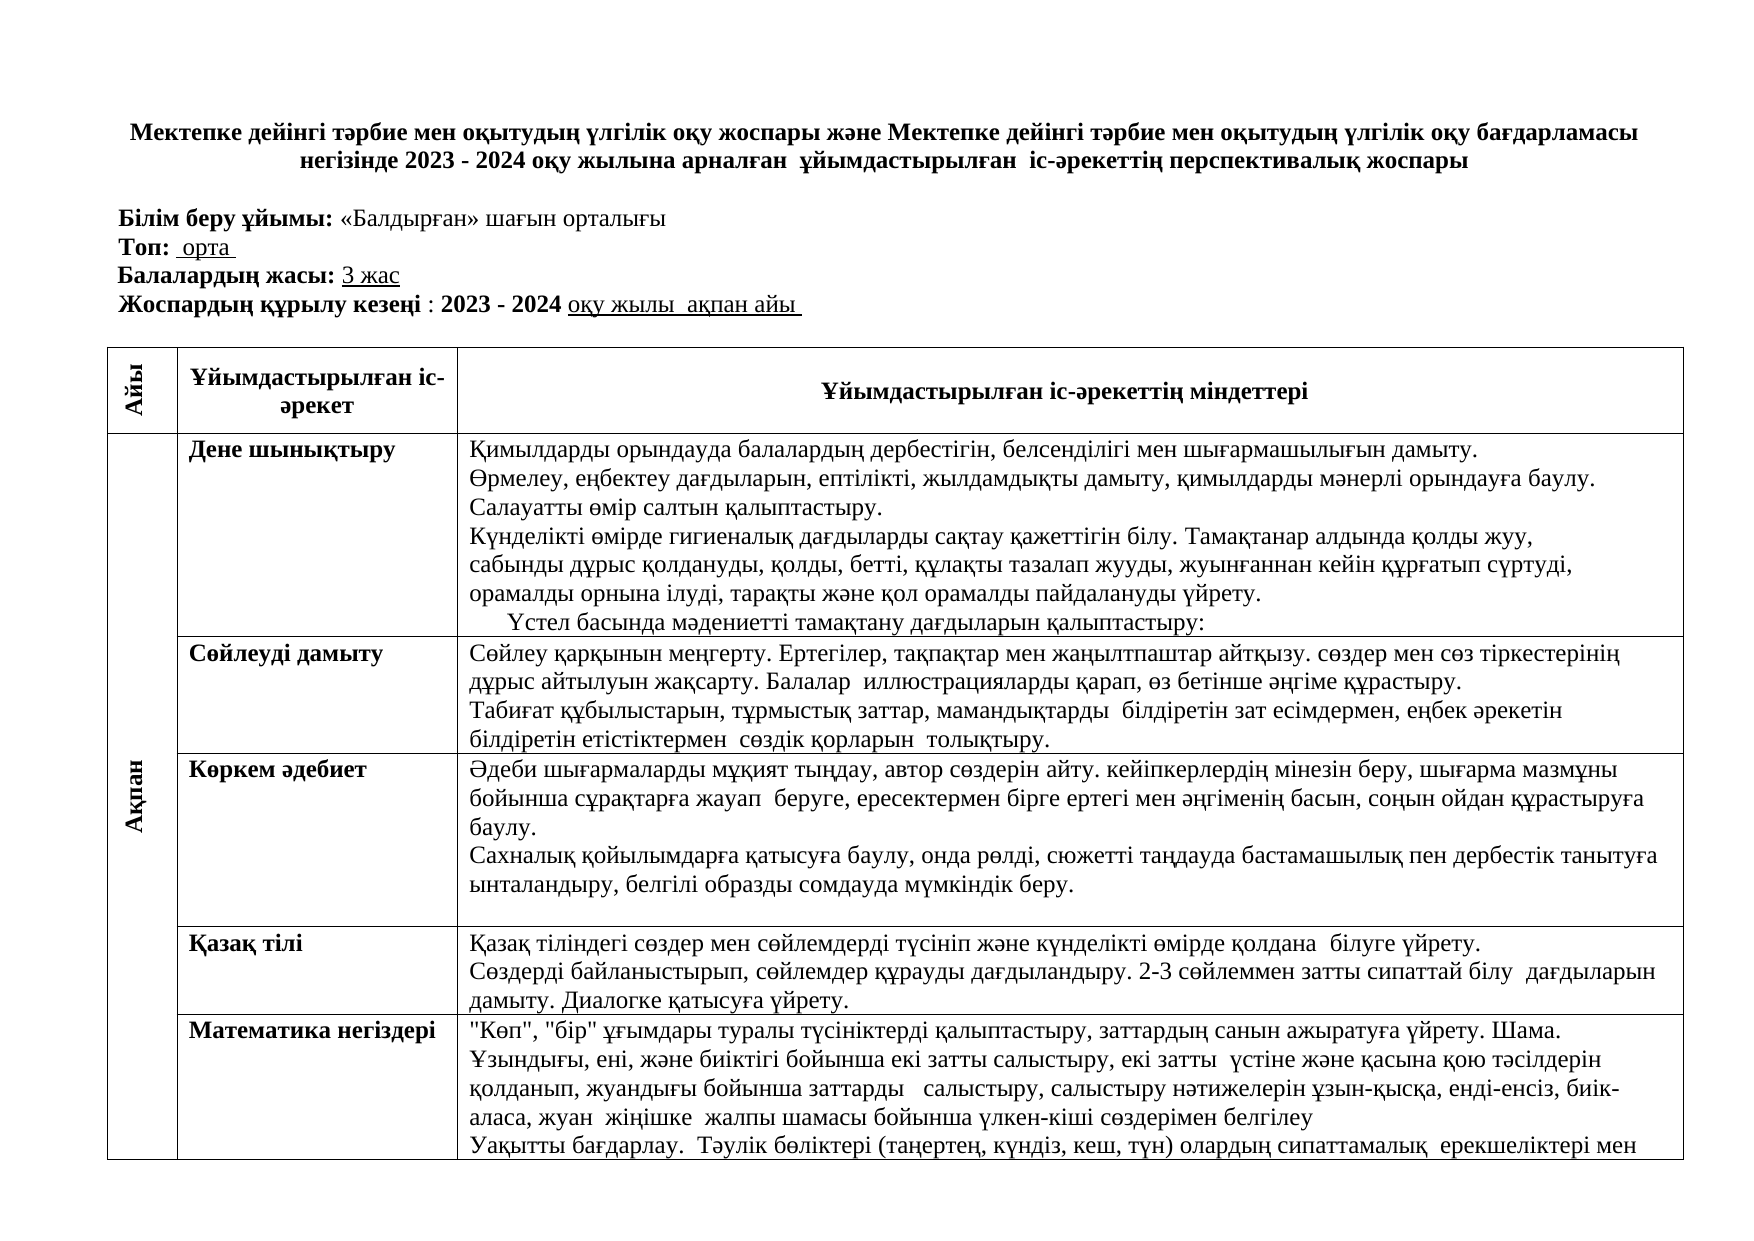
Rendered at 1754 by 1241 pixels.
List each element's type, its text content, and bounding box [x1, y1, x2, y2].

table_header Ұйымдастырылған іс-әрекеттің міндеттері [458, 348, 1683, 433]
text Топ: орта [118, 232, 1651, 260]
table_cell Әдеби шығармаларды мұқият тыңдау, автор сөздерін айту. кейіпкерлердің мінезін беру, шығарма мазмұны бойынша сұрақтарға жауап беруге, ересектермен бірге ертегі мен әңгіменің басын, соңын ойдан құрастыруға баулу. Сахналық қойылымдарға қатысуға баулу, онда рөлді, сюжетті таңдауда бастамашылық пен дербестік танытуға ынталандыру, белгілі образды сомдауда мүмкіндік беру. [458, 754, 1683, 926]
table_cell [178, 1015, 457, 1159]
table_cell Дене шынықтыру [178, 434, 457, 636]
text негізінде 2023 - 2024 оқу жылына арналған ұйымдастырылған іс-әрекеттің перспективалық жоспары [118, 145, 1651, 174]
table_cell Сөйлеу қарқынын меңгерту. Ертегілер, тақпақтар мен жаңылтпаштар айтқызу. сөздер мен сөз тіркестерінің дұрыс айтылуын жақсарту. Балалар иллюстрацияларды қарап, өз бетінше әңгіме құрастыру. Табиғат құбылыстарын, тұрмыстық заттар, мамандықтарды білдіретін зат есімдермен, еңбек әрекетін білдіретін етістіктермен сөздік қорларын толықтыру. [458, 637, 1683, 753]
table_cell Сөйлеуді дамыту [178, 637, 457, 753]
table_cell Көркем әдебиет [178, 754, 457, 926]
table_header Айы [108, 348, 177, 433]
text Мектепке дейінгі тәрбие мен оқытудың үлгілік оқу жоспары және Мектепке дейінгі тәрбие мен оқытудың үлгілік оқу бағдарламасы [118, 117, 1651, 145]
text Білім беру ұйымы: «Балдырған» шағын орталығы [118, 203, 1651, 232]
table_cell Қазақ тілі [178, 927, 457, 1014]
table_cell Қазақ тіліндегі сөздер мен сөйлемдерді түсініп және күнделікті өмірде қолдана білуге үйрету. Сөздерді байланыстырып, сөйлемдер құрауды дағдыландыру. 2-3 сөйлеммен затты сипаттай білу дағдыларын дамыту. Диалогке қатысуға үйрету. [458, 927, 1683, 1014]
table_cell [458, 1015, 1683, 1159]
table_header Ұйымдастырылған іс-әрекет [178, 348, 457, 433]
text Жоспардың құрылу кезеңі : 2023 - 2024 оқу жылы ақпан айы [118, 289, 1651, 318]
table_cell Қимылдарды орындауда балалардың дербестігін, белсенділігі мен шығармашылығын дамыту. Өрмелеу, еңбектеу дағдыларын, ептілікті, жылдамдықты дамыту, қимылдарды мәнерлі орындауға баулу. Салауатты өмір салтын қалыптастыру. Күнделікті өмірде гигиеналық дағдыларды сақтау қажеттігін білу. Тамақтанар алдында қолды жуу, сабынды дұрыс қолдануды, қолды, бетті, құлақты тазалап жууды, жуынғаннан кейін құрғатып сүртуді, орамалды орнына ілуді, тарақты және қол орамалды пайдалануды үйрету. Үстел басында мәдениетті тамақтану дағдыларын қалыптастыру: [458, 434, 1683, 636]
table_cell Ақпан [108, 434, 177, 1159]
text Балалардың жасы: 3 жас [117, 260, 1651, 289]
